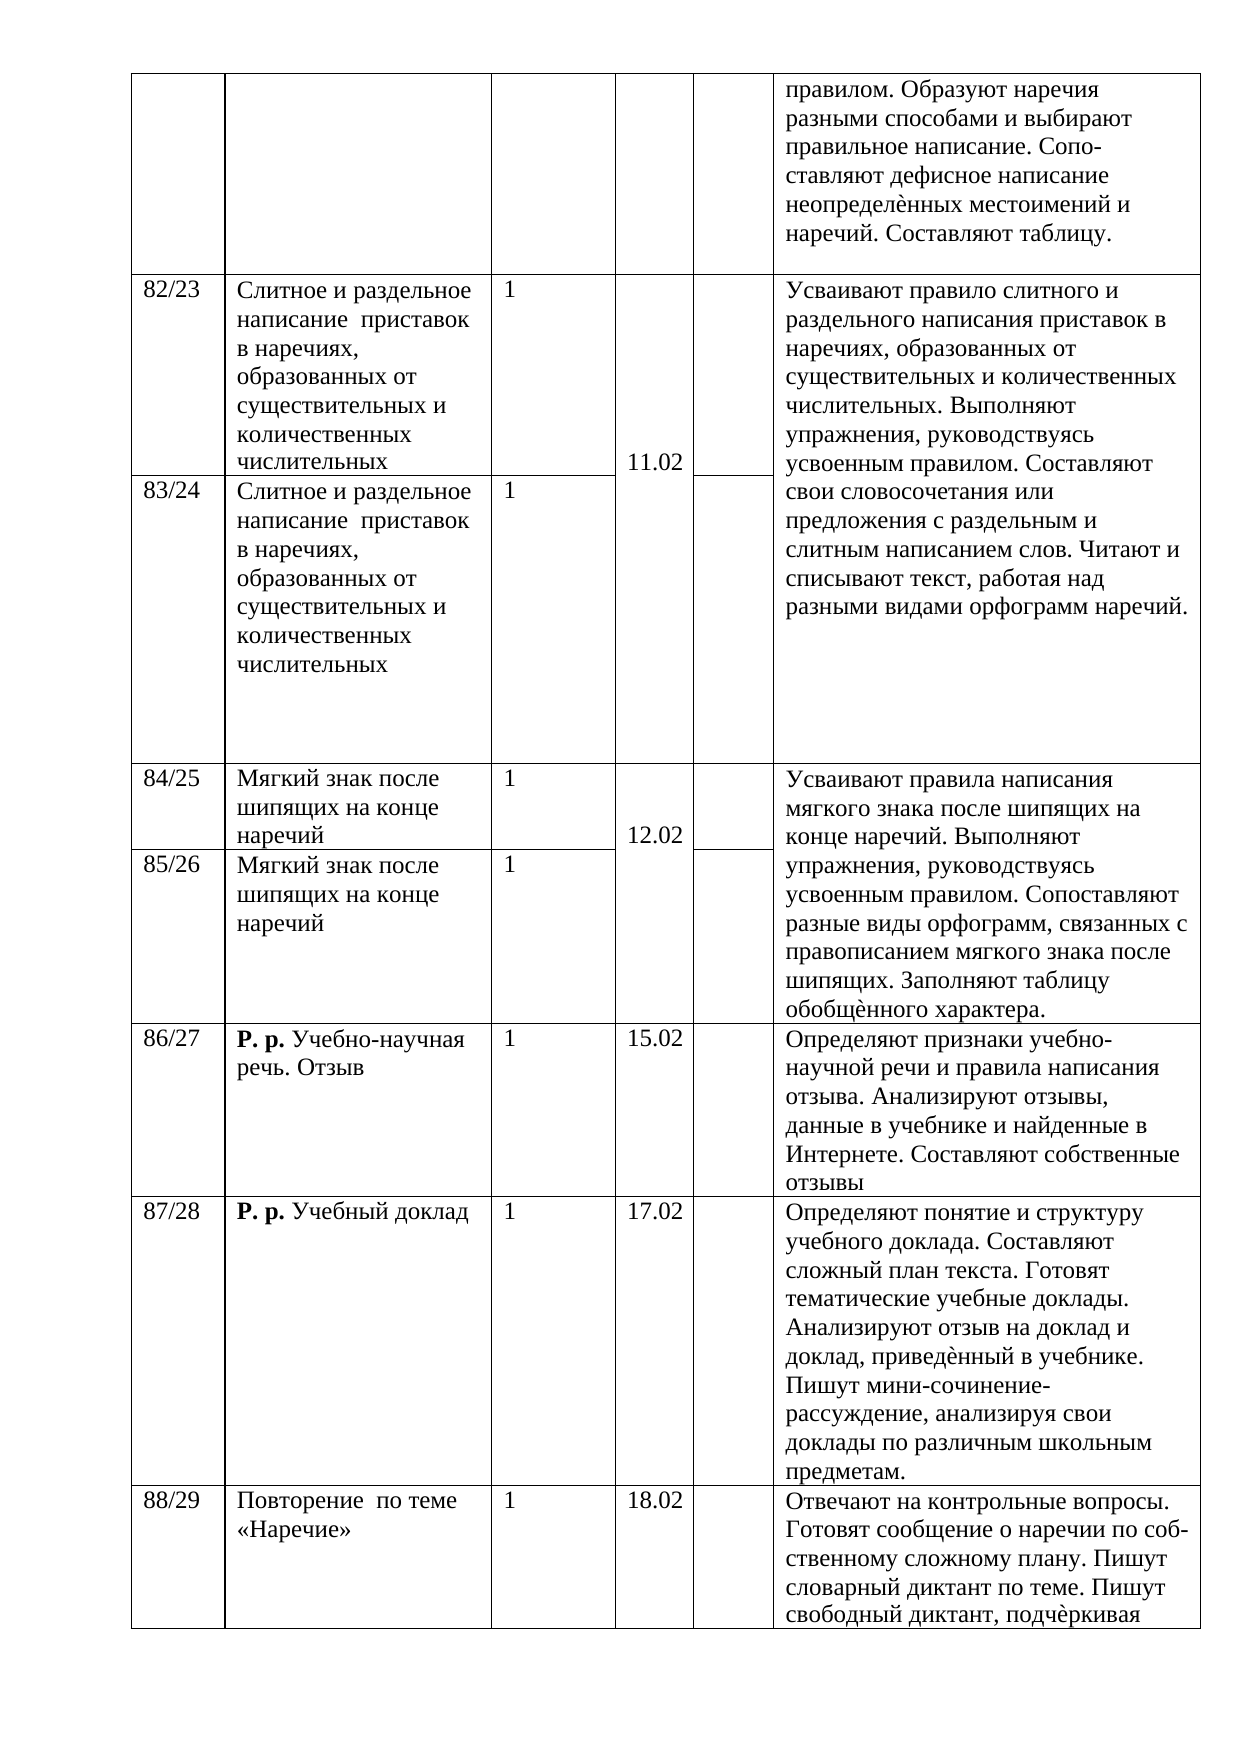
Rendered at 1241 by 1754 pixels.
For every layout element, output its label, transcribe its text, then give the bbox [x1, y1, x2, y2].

table_header [616, 74, 693, 274]
table_cell [694, 764, 773, 849]
table_header [694, 74, 773, 274]
table_cell 84/25 [132, 764, 224, 849]
table_cell 17.02 [616, 1197, 693, 1485]
table_cell Слитное и раздельное написание приставок в наречиях, образованных от существительных и количественных числительных [226, 476, 491, 763]
table_cell 85/26 [132, 850, 224, 1023]
table_cell [694, 1197, 773, 1485]
table_cell 1 [492, 1024, 615, 1196]
table_cell [694, 275, 773, 475]
table_header [132, 74, 224, 274]
table_cell 1 [492, 850, 615, 1023]
table_cell 1 [492, 764, 615, 849]
table_cell 1 [492, 476, 615, 763]
table_cell [694, 476, 773, 763]
table_cell Отвечают на контрольные вопросы. Готовят сообщение о наречии по соб- ственному сложному плану. Пишут словарный диктант по теме. Пишут свободный диктант, подчѐркивая [774, 1486, 1200, 1628]
table_cell [694, 1486, 773, 1628]
table_header [226, 74, 491, 274]
table_cell Определяют понятие и структуру учебного доклада. Составляют сложный план текста. Готовят тематические учебные доклады. Анализируют отзыв на доклад и доклад, приведѐнный в учебнике. Пишут мини-сочинение- рассуждение, анализируя свои доклады по различным школьным предметам. [774, 1197, 1200, 1485]
table_cell Усваивают правило слитного и раздельного написания приставок в наречиях, образованных от существительных и количественных числительных. Выполняют упражнения, руководствуясь усвоенным правилом. Составляют свои словосочетания или предложения с раздельным и слитным написанием слов. Читают и списывают текст, работая над разными видами орфограмм наречий. [774, 275, 1200, 763]
table_cell Мягкий знак после шипящих на конце наречий [226, 764, 491, 849]
table_cell 1 [492, 1486, 615, 1628]
table_header правилом. Образуют наречия разными способами и выбирают правильное написание. Сопо- ставляют дефисное написание неопределѐнных местоимений и наречий. Составляют таблицу. [774, 74, 1200, 274]
table_cell 88/29 [132, 1486, 224, 1628]
table_cell 12.02 [616, 764, 693, 1023]
table_cell Мягкий знак после шипящих на конце наречий [226, 850, 491, 1023]
table_cell [694, 1024, 773, 1196]
table_cell Усваивают правила написания мягкого знака после шипящих на конце наречий. Выполняют упражнения, руководствуясь усвоенным правилом. Сопоставляют разные виды орфограмм, связанных с правописанием мягкого знака после шипящих. Заполняют таблицу обобщѐнного характера. [774, 764, 1200, 1023]
table_cell Р. р. Учебный доклад [226, 1197, 491, 1485]
table_cell 18.02 [616, 1486, 693, 1628]
table_cell Определяют признаки учебно- научной речи и правила написания отзыва. Анализируют отзывы, данные в учебнике и найденные в Интернете. Составляют собственные отзывы [774, 1024, 1200, 1196]
table_cell 83/24 [132, 476, 224, 763]
table_cell Слитное и раздельное написание приставок в наречиях, образованных от существительных и количественных числительных [226, 275, 491, 475]
table_cell 15.02 [616, 1024, 693, 1196]
table_cell [694, 850, 773, 1023]
table_cell 86/27 [132, 1024, 224, 1196]
table_cell 11.02 [616, 275, 693, 763]
table_cell Повторение по теме «Наречие» [226, 1486, 491, 1628]
table_cell 1 [492, 275, 615, 475]
table_cell 1 [492, 1197, 615, 1485]
table_cell Р. р. Учебно-научная речь. Отзыв [226, 1024, 491, 1196]
table_header [492, 74, 615, 274]
table_cell 82/23 [132, 275, 224, 475]
table_cell 87/28 [132, 1197, 224, 1485]
